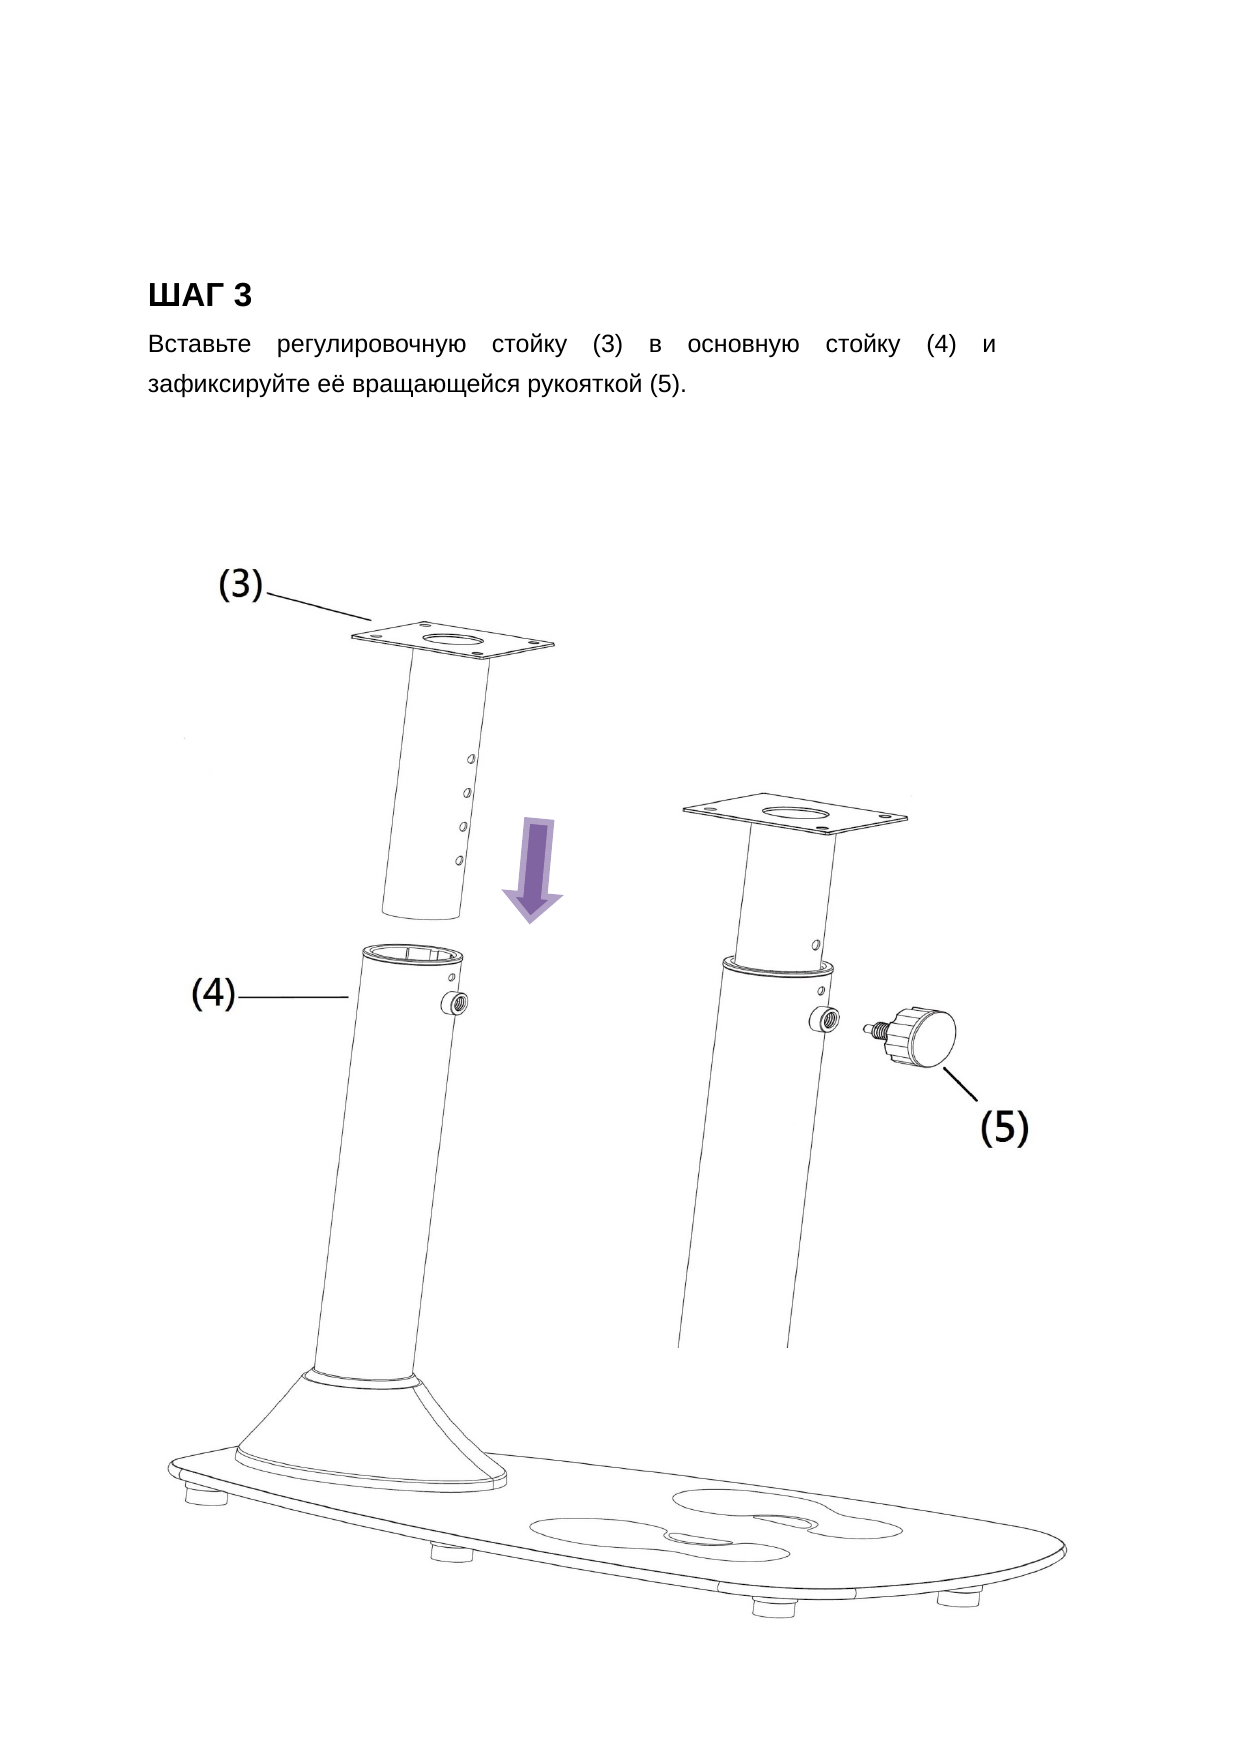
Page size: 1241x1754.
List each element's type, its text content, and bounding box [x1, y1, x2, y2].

picture [150, 550, 1091, 1637]
text ШАГ 3 [133, 262, 1097, 327]
text Вставьте регулировочную стойку (3) в основную стойку (4) и зафиксируйте её вращающейся рукояткой (5). [148, 327, 997, 400]
